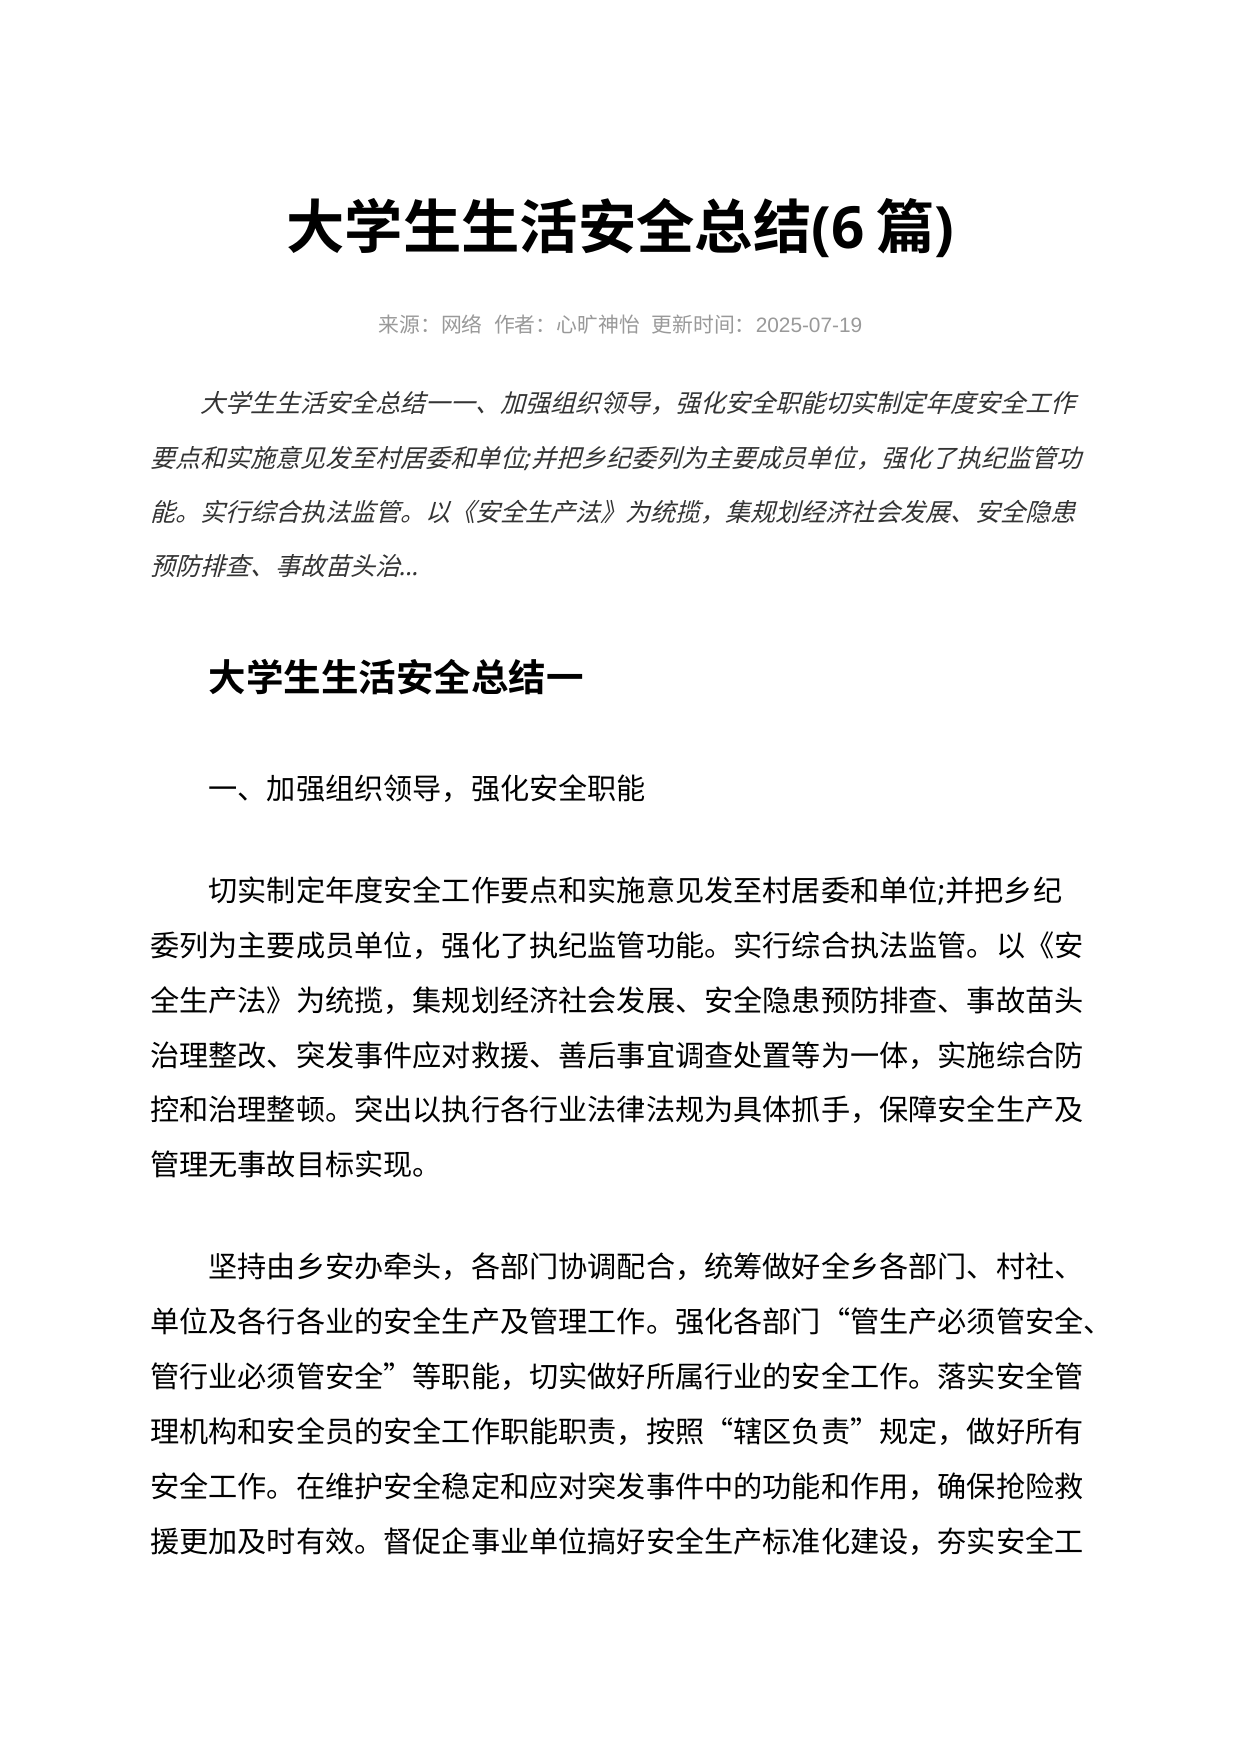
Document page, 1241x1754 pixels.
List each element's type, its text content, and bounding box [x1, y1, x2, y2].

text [150, 1244, 1090, 1560]
text 来源：网络 作者：心旷神怡 更新时间：2025-07-19 [150, 313, 1090, 337]
subtitle 大学生生活安全总结(6篇) [150, 181, 1090, 266]
text 一、加强组织领导，强化安全职能 [150, 766, 1090, 808]
text 切实制定年度安全工作要点和实施意见发至村居委和单位;并把乡纪委列为主要成员单位，强化了执纪监管功能。实行综合执法监管。以《安全生产法》为统揽，集规划经济社会发展、安全隐患预防排查、事故苗头治理整改、突发事件应对救援、善后事宜调查处置等为一体，实施综合防控和治理整顿。突出以执行各行业法律法规为具体抓手，保障安全生产及管理无事故目标实现。 [150, 867, 1090, 1184]
text 大学生生活安全总结一一、加强组织领导，强化安全职能切实制定年度安全工作要点和实施意见发至村居委和单位;并把乡纪委列为主要成员单位，强化了执纪监管功能。实行综合执法监管。以《安全生产法》为统揽，集规划经济社会发展、安全隐患预防排查、事故苗头治... [150, 384, 1090, 583]
text 大学生生活安全总结一 [150, 648, 1090, 702]
